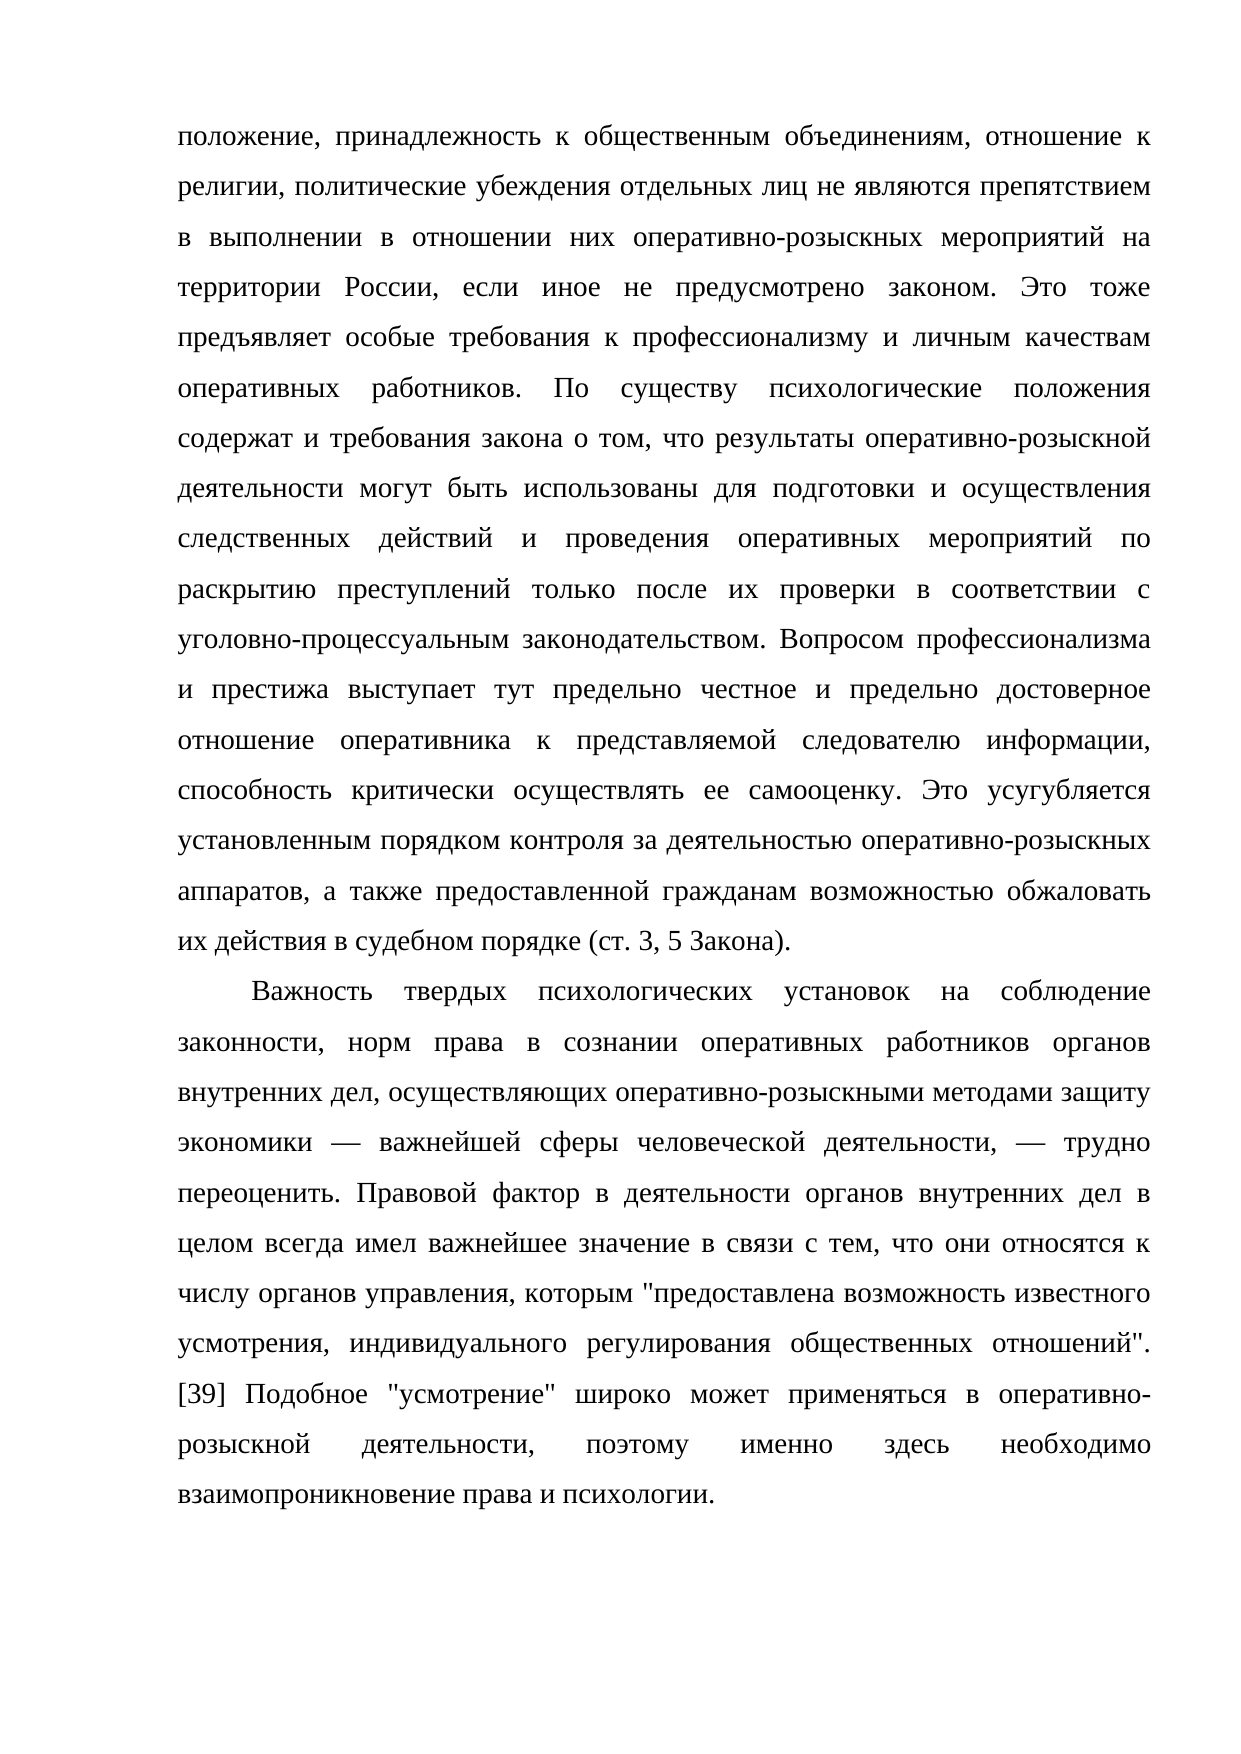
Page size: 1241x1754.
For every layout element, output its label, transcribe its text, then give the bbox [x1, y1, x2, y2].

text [177, 118, 1152, 957]
text Важность твердых психологических установок на соблюдение законности, норм права в сознании оперативных работников органов внутренних дел, осуществляющих оперативно-розыскными методами защиту экономики — важнейшей сферы человеческой деятельности, — трудно переоценить. Правовой фактор в деятельности органов внутренних дел в целом всегда имел важнейшее значение в связи с тем, что они относятся к числу органов управления, которым "предоставлена возможность известного усмотрения, индивидуального регулирования общественных отношений".[39] Подобное "усмотрение" широко может применяться в оперативно-розыскной деятельности, поэтому именно здесь необходимо взаимопроникновение права и психологии. [177, 973, 1152, 1510]
